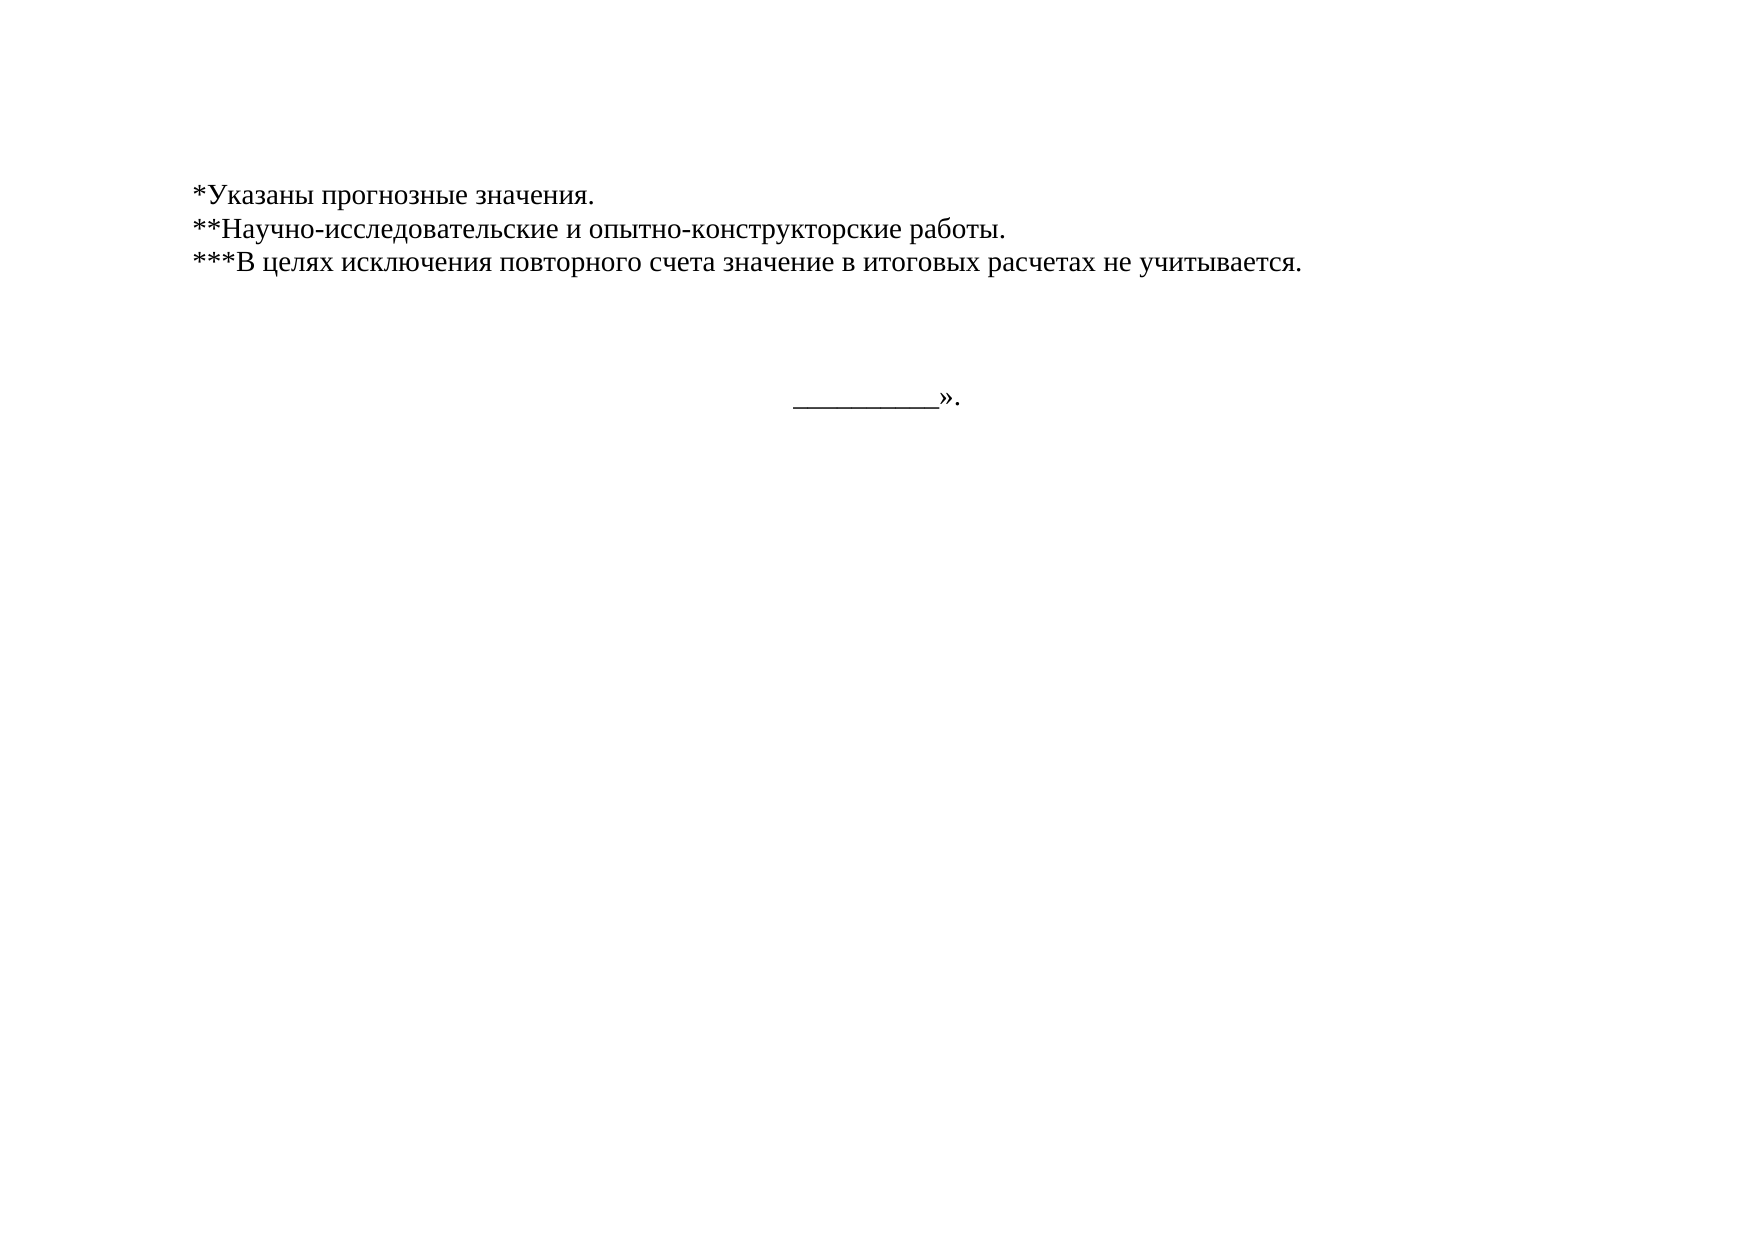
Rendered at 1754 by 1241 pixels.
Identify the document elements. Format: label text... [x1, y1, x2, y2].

text ***В целях исключения повторного счета значение в итоговых расчетах не учитывается. [118, 244, 1636, 278]
text __________». [118, 378, 1636, 412]
text **Научно-исследовательские и опытно-конструкторские работы. [118, 211, 1636, 244]
text *Указаны прогнозные значения. [118, 177, 1636, 211]
